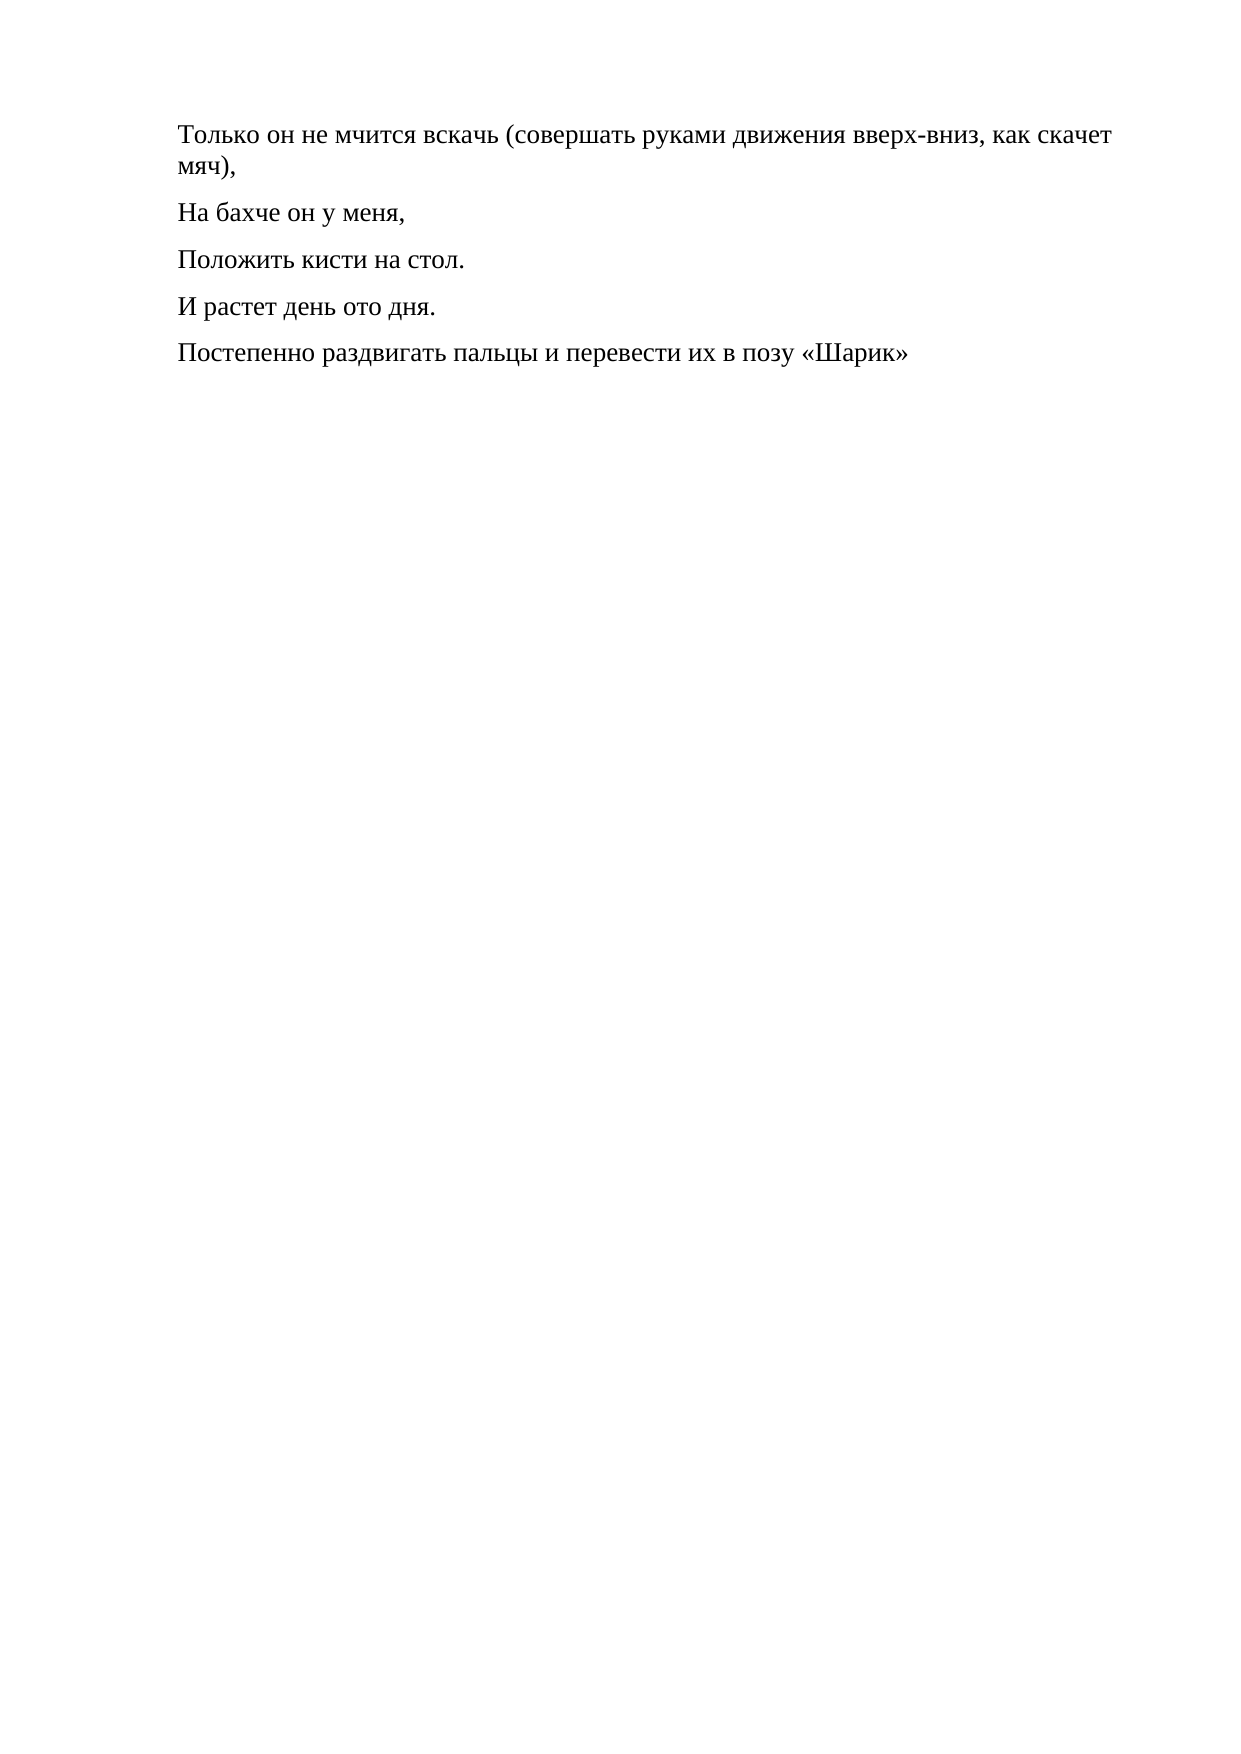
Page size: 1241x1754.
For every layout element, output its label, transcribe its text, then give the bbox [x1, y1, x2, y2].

text Только он не мчится вскачь (совершать руками движения вверх-вниз, как скачет мяч), [177, 118, 1152, 180]
text На бахче он у меня, [177, 196, 1152, 227]
text Положить кисти на стол. [177, 243, 1152, 274]
text Постепенно раздвигать пальцы и перевести их в позу «Шарик» [177, 336, 1152, 367]
text И растет день ото дня. [177, 289, 1152, 321]
